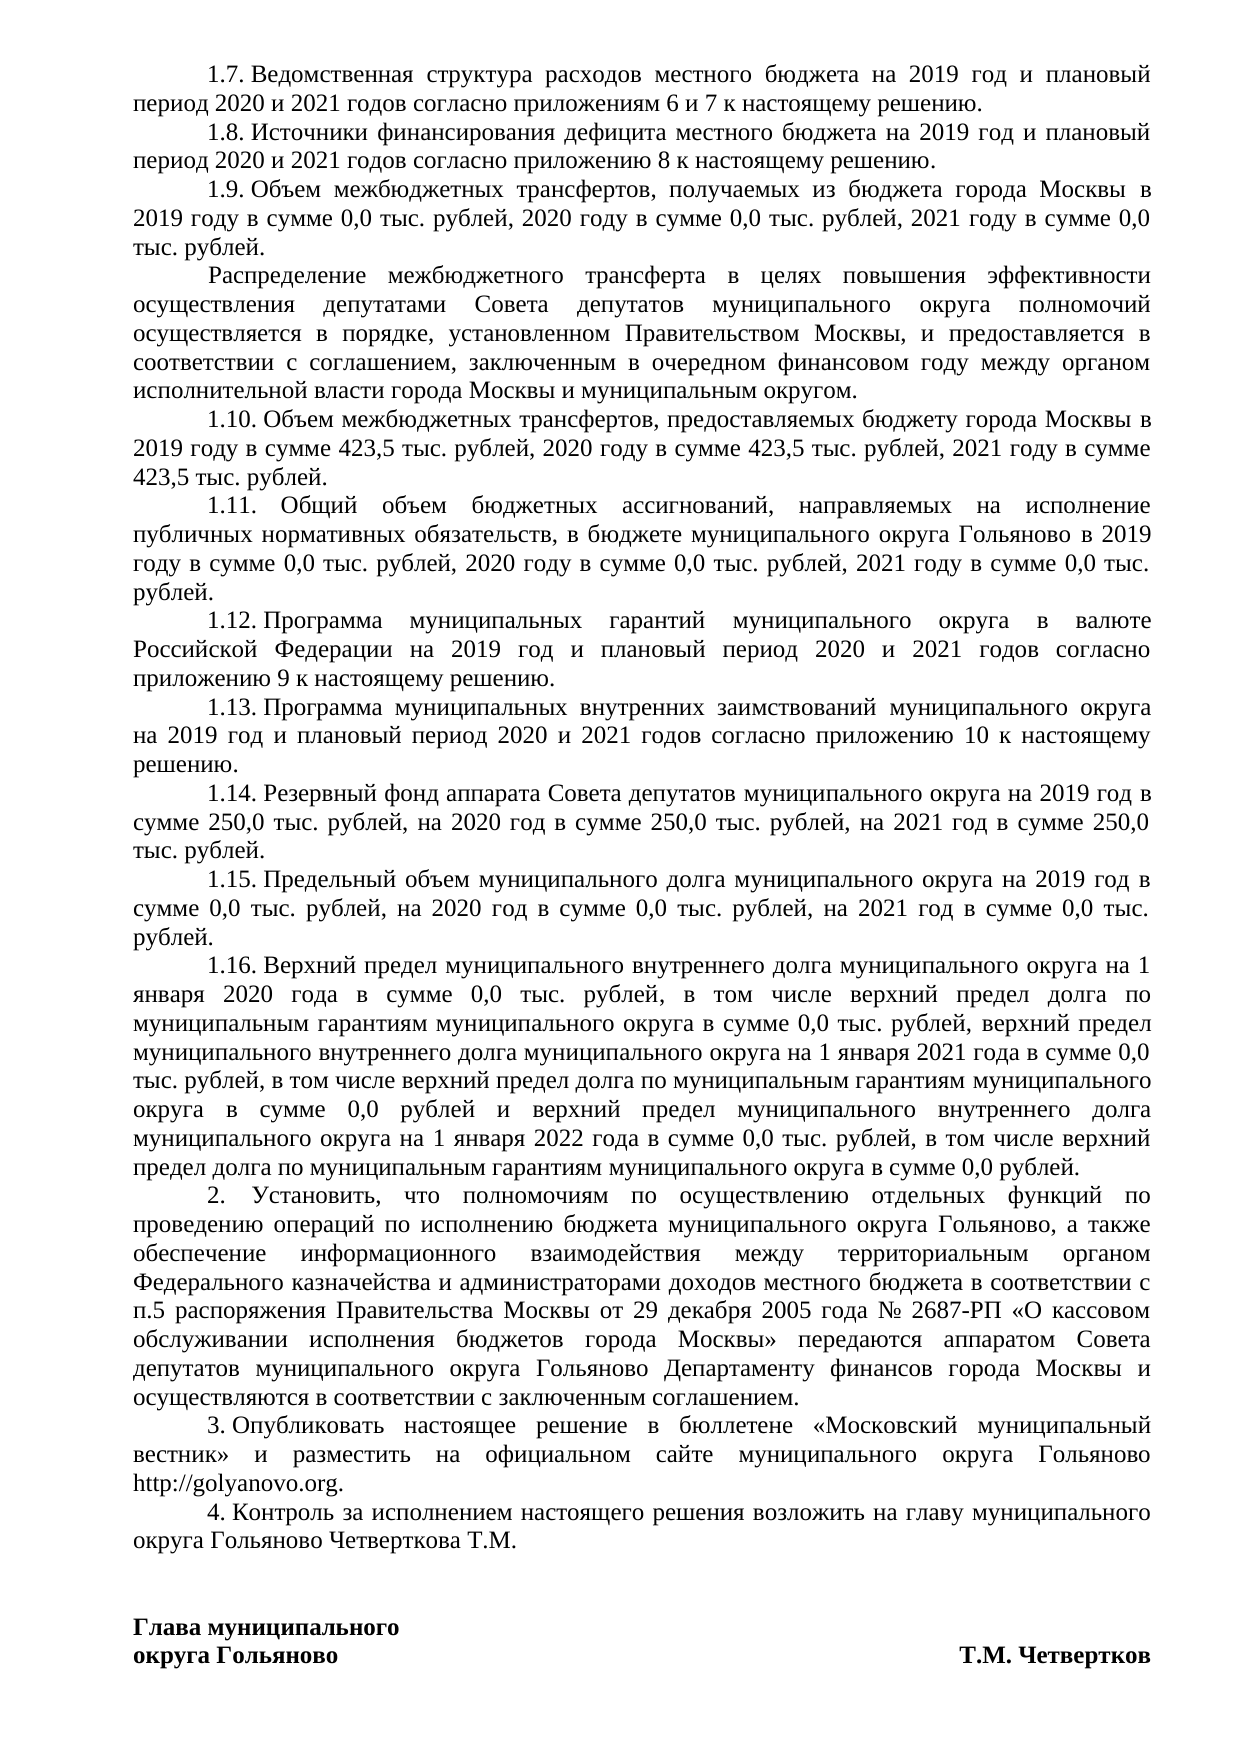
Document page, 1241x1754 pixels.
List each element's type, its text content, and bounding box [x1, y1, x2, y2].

text 1.11. Общий объем бюджетных ассигнований, направляемых на исполнение публичных нормативных обязательств, в бюджете муниципального округа Гольяново в 2019 году в сумме 0,0 тыс. рублей, 2020 году в сумме 0,0 тыс. рублей, 2021 году в сумме 0,0 тыс. рублей. [133, 490, 1152, 605]
text 1.12. Программа муниципальных гарантий муниципального округа в валюте Российской Федерации на 2019 год и плановый период 2020 и 2021 годов согласно приложению 9 к настоящему решению. [133, 605, 1152, 692]
text 1.15. Предельный объем муниципального долга муниципального округа на 2019 год в сумме 0,0 тыс. рублей, на 2020 год в сумме 0,0 тыс. рублей, на 2021 год в сумме 0,0 тыс. рублей. [133, 864, 1152, 950]
text 1.16. Верхний предел муниципального внутреннего долга муниципального округа на 1 января 2020 года в сумме 0,0 тыс. рублей, в том числе верхний предел долга по муниципальным гарантиям муниципального округа в сумме 0,0 тыс. рублей, верхний предел муниципального внутреннего долга муниципального округа на 1 января 2021 года в сумме 0,0 тыс. рублей, в том числе верхний предел долга по муниципальным гарантиям муниципального округа в сумме 0,0 рублей и верхний предел муниципального внутреннего долга муниципального округа на 1 января 2022 года в сумме 0,0 тыс. рублей, в том числе верхний предел долга по муниципальным гарантиям муниципального округа в сумме 0,0 рублей. [133, 950, 1152, 1180]
text 1.9. Объем межбюджетных трансфертов, получаемых из бюджета города Москвы в 2019 году в сумме 0,0 тыс. рублей, 2020 году в сумме 0,0 тыс. рублей, 2021 году в сумме 0,0 тыс. рублей. [133, 174, 1152, 260]
text 1.7. Ведомственная структура расходов местного бюджета на 2019 год и плановый период 2020 и 2021 годов согласно приложениям 6 и 7 к настоящему решению. [133, 59, 1152, 117]
text Распределение межбюджетного трансферта в целях повышения эффективности осуществления депутатами Совета депутатов муниципального округа полномочий осуществляется в порядке, установленном Правительством Москвы, и предоставляется в соответствии с соглашением, заключенным в очередном финансовом году между органом исполнительной власти города Москвы и муниципальным округом. [133, 260, 1152, 404]
text Глава муниципального [133, 1612, 1152, 1640]
text 1.14. Резервный фонд аппарата Совета депутатов муниципального округа на 2019 год в сумме 250,0 тыс. рублей, на 2020 год в сумме 250,0 тыс. рублей, на 2021 год в сумме 250,0 тыс. рублей. [133, 778, 1152, 864]
text округа Гольяново Т.М. Четвертков [133, 1640, 1152, 1669]
text 3. Опубликовать настоящее решение в бюллетене «Московский муниципальный вестник» и разместить на официальном сайте муниципального округа Гольяново http://golyanovo.org. [133, 1410, 1152, 1497]
text 1.13. Программа муниципальных внутренних заимствований муниципального округа на 2019 год и плановый период 2020 и 2021 годов согласно приложению 10 к настоящему решению. [133, 692, 1152, 778]
text 2. Установить, что полномочиям по осуществлению отдельных функций по проведению операций по исполнению бюджета муниципального округа Гольяново, а также обеспечение информационного взаимодействия между территориальным органом Федерального казначейства и администраторами доходов местного бюджета в соответствии с п.5 распоряжения Правительства Москвы от 29 декабря 2005 года № 2687-РП «О кассовом обслуживании исполнения бюджетов города Москвы» передаются аппаратом Совета депутатов муниципального округа Гольяново Департаменту финансов города Москвы и осуществляются в соответствии с заключенным соглашением. [133, 1180, 1152, 1410]
text 1.10. Объем межбюджетных трансфертов, предоставляемых бюджету города Москвы в 2019 году в сумме 423,5 тыс. рублей, 2020 году в сумме 423,5 тыс. рублей, 2021 году в сумме 423,5 тыс. рублей. [133, 404, 1152, 490]
text 4. Контроль за исполнением настоящего решения возложить на главу муниципального округа Гольяново Четверткова Т.М. [133, 1497, 1152, 1554]
text 1.8. Источники финансирования дефицита местного бюджета на 2019 год и плановый период 2020 и 2021 годов согласно приложению 8 к настоящему решению. [133, 117, 1152, 174]
